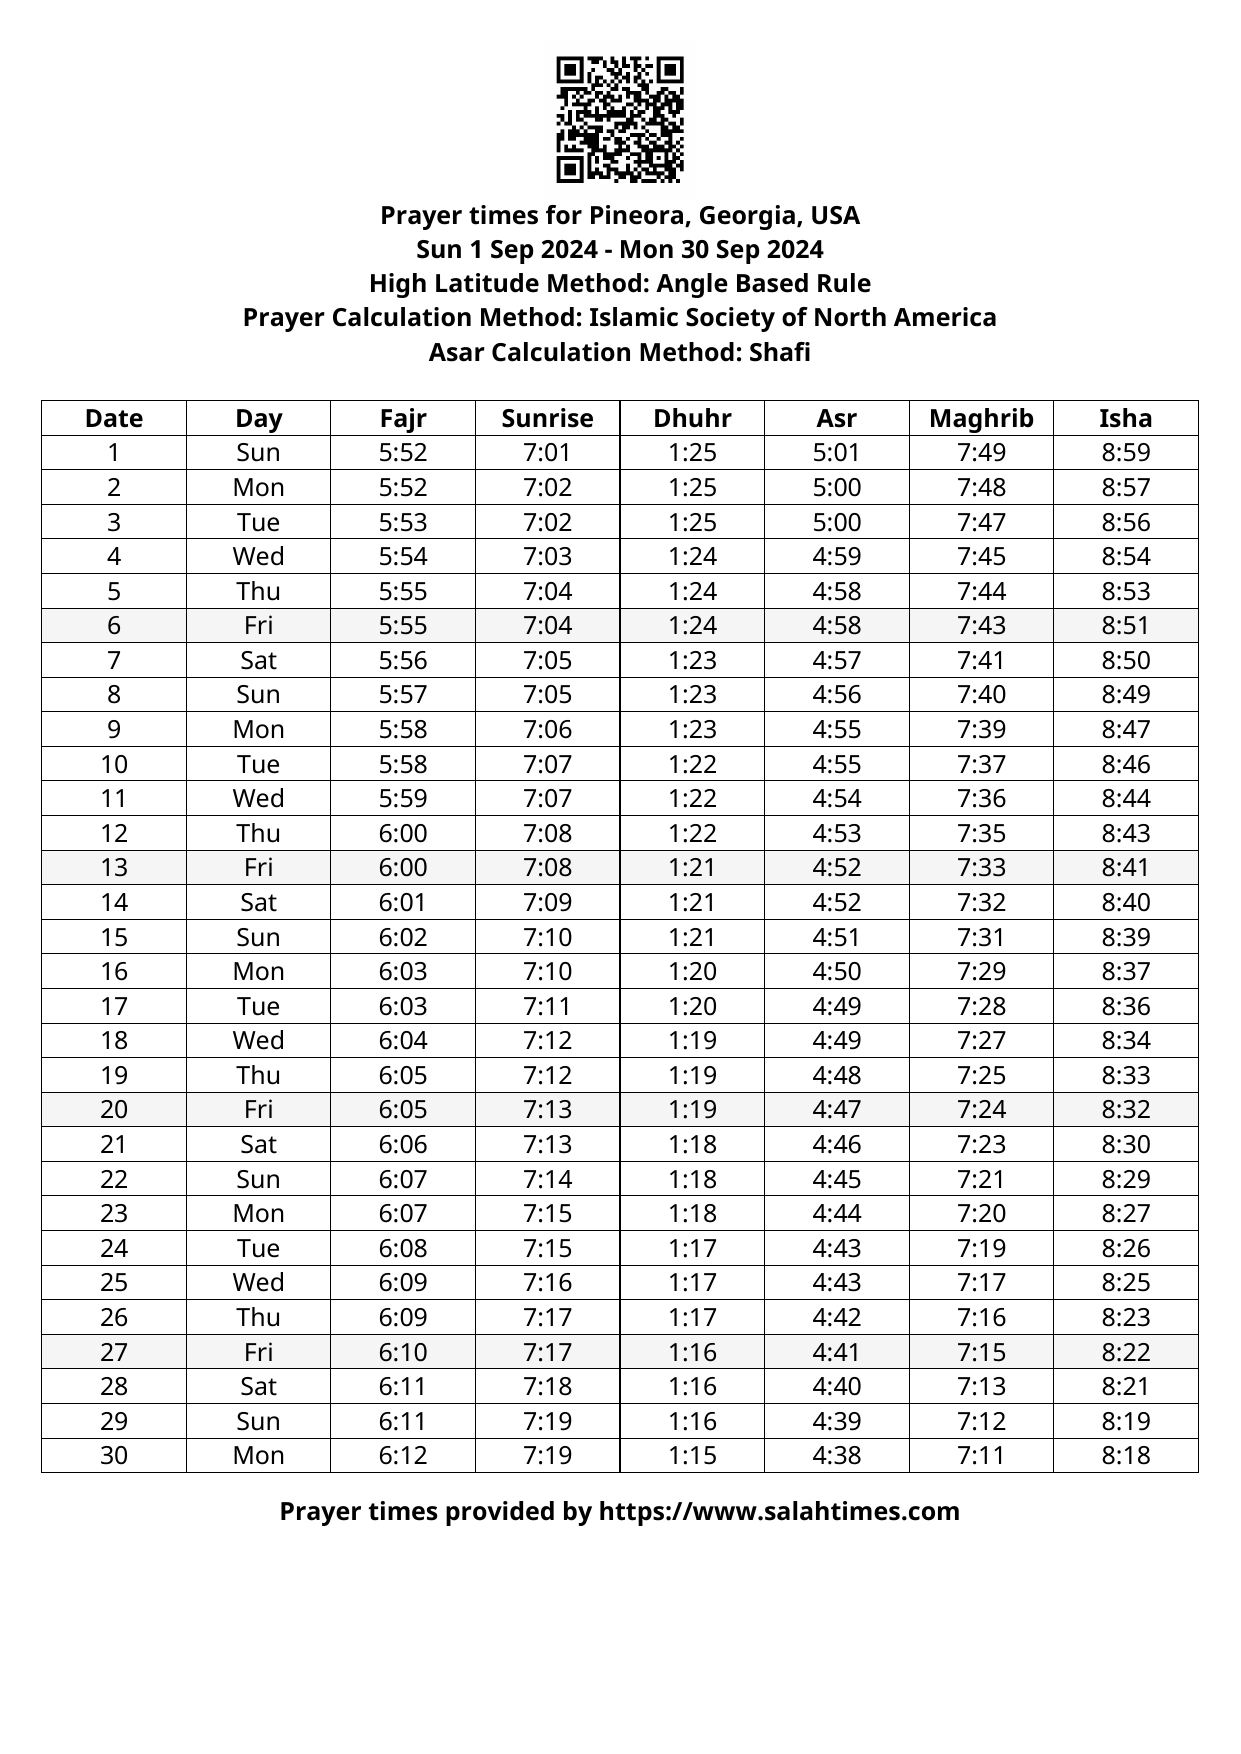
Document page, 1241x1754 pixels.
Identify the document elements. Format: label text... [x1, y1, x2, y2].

table_cell Sat [187, 1127, 330, 1161]
table_cell 8:29 [1054, 1162, 1198, 1195]
table_cell 8:25 [1054, 1266, 1198, 1299]
table_cell 8:44 [1054, 781, 1198, 815]
table_cell 1:24 [621, 539, 764, 573]
table_cell 4:43 [765, 1231, 909, 1264]
table_cell 14 [42, 885, 186, 919]
table_cell 4:44 [765, 1196, 909, 1230]
table_cell 1 [42, 436, 186, 469]
table_cell 7:12 [476, 1024, 619, 1057]
table_cell 15 [42, 920, 186, 953]
table_cell 7:02 [476, 470, 619, 504]
table_cell 7:19 [476, 1439, 619, 1472]
table_cell 4:42 [765, 1300, 909, 1334]
table_cell 5:55 [331, 574, 475, 607]
table_cell 21 [42, 1127, 186, 1161]
table_cell 1:19 [621, 1093, 764, 1126]
table_cell 6:08 [331, 1231, 475, 1264]
table_cell 2 [42, 470, 186, 504]
table_cell 29 [42, 1404, 186, 1437]
table_cell 8:36 [1054, 989, 1198, 1022]
table_cell 4:52 [765, 851, 909, 884]
table_cell 30 [42, 1439, 186, 1472]
table_cell 26 [42, 1300, 186, 1334]
table_cell 6:09 [331, 1300, 475, 1334]
table_cell Sun [187, 1404, 330, 1437]
table_cell 16 [42, 954, 186, 988]
table_cell 5:01 [765, 436, 909, 469]
table_cell 4:51 [765, 920, 909, 953]
table_cell 1:25 [621, 470, 764, 504]
table_cell 5:00 [765, 505, 909, 538]
table_cell Tue [187, 1231, 330, 1264]
table_cell 5:53 [331, 505, 475, 538]
table_cell 8:57 [1054, 470, 1198, 504]
table_cell 1:15 [621, 1439, 764, 1472]
table_cell 7:16 [910, 1300, 1053, 1334]
table_cell 4:50 [765, 954, 909, 988]
table_cell 8:22 [1054, 1335, 1198, 1368]
table_cell 4:57 [765, 643, 909, 677]
table_header Maghrib [910, 401, 1053, 434]
table_cell 5:58 [331, 712, 475, 746]
table_cell 6:11 [331, 1404, 475, 1437]
table_cell 8:32 [1054, 1093, 1198, 1126]
table_cell Sat [187, 1369, 330, 1403]
table_cell Wed [187, 781, 330, 815]
table_cell 7:27 [910, 1024, 1053, 1057]
table_header Date [42, 401, 186, 434]
table_cell 4:49 [765, 1024, 909, 1057]
table_cell 4:58 [765, 609, 909, 642]
table_cell 8:18 [1054, 1439, 1198, 1472]
table_cell 1:19 [621, 1058, 764, 1092]
table_cell 6:07 [331, 1162, 475, 1195]
table_cell 1:18 [621, 1196, 764, 1230]
table_cell 1:18 [621, 1162, 764, 1195]
table_cell 6:04 [331, 1024, 475, 1057]
table_cell 4:41 [765, 1335, 909, 1368]
table_cell 6:02 [331, 920, 475, 953]
table_cell 1:22 [621, 747, 764, 780]
table_cell 7:09 [476, 885, 619, 919]
table_cell 7:07 [476, 747, 619, 780]
table_cell 4:48 [765, 1058, 909, 1092]
table_cell 25 [42, 1266, 186, 1299]
table_cell 7:08 [476, 851, 619, 884]
table_cell 7:18 [476, 1369, 619, 1403]
table_cell 6:05 [331, 1093, 475, 1126]
table_header Day [187, 401, 330, 434]
table_cell 1:17 [621, 1266, 764, 1299]
table_cell 7:10 [476, 954, 619, 988]
table_cell 7:16 [476, 1266, 619, 1299]
table_cell 7:35 [910, 816, 1053, 849]
table_cell 1:22 [621, 781, 764, 815]
table_cell Thu [187, 1058, 330, 1092]
table_cell 6:09 [331, 1266, 475, 1299]
table_cell 7:23 [910, 1127, 1053, 1161]
table_cell 7:19 [476, 1404, 619, 1437]
text Prayer Calculation Method: Islamic Society of North America [42, 300, 1198, 334]
table_cell 4:47 [765, 1093, 909, 1126]
table_header Sunrise [476, 401, 619, 434]
table_cell 27 [42, 1335, 186, 1368]
table_cell 1:21 [621, 885, 764, 919]
table_cell 6:11 [331, 1369, 475, 1403]
table_cell Tue [187, 747, 330, 780]
table_cell 11 [42, 781, 186, 815]
table_cell 6:00 [331, 851, 475, 884]
table_cell 7:10 [476, 920, 619, 953]
table_cell 1:18 [621, 1127, 764, 1161]
table_cell 1:16 [621, 1335, 764, 1368]
table_cell 8:26 [1054, 1231, 1198, 1264]
table_cell Wed [187, 539, 330, 573]
table_cell 8:37 [1054, 954, 1198, 988]
table_cell 5:59 [331, 781, 475, 815]
table_cell 22 [42, 1162, 186, 1195]
table_cell 8:54 [1054, 539, 1198, 573]
table_cell 7:13 [910, 1369, 1053, 1403]
table_cell 1:24 [621, 609, 764, 642]
table_cell Sat [187, 643, 330, 677]
table_cell 7:11 [910, 1439, 1053, 1472]
table_cell Tue [187, 505, 330, 538]
table_cell 8:53 [1054, 574, 1198, 607]
table_cell 8:43 [1054, 816, 1198, 849]
table_cell 7:05 [476, 643, 619, 677]
table_cell 8:56 [1054, 505, 1198, 538]
text Prayer times for Pineora, Georgia, USA [42, 198, 1198, 232]
table_cell Mon [187, 1439, 330, 1472]
table_cell 7:07 [476, 781, 619, 815]
table_cell 4:52 [765, 885, 909, 919]
table_cell 1:17 [621, 1300, 764, 1334]
table_cell 4:58 [765, 574, 909, 607]
table_cell Fri [187, 1093, 330, 1126]
table_cell 4:45 [765, 1162, 909, 1195]
table_cell 7:08 [476, 816, 619, 849]
table_cell Sat [187, 885, 330, 919]
table_cell 24 [42, 1231, 186, 1264]
table_cell 6:00 [331, 816, 475, 849]
table_cell 12 [42, 816, 186, 849]
table_cell 7:40 [910, 678, 1053, 711]
table_cell 4:54 [765, 781, 909, 815]
table_cell 8:34 [1054, 1024, 1198, 1057]
table_cell 5:56 [331, 643, 475, 677]
table_cell 7:04 [476, 609, 619, 642]
table_cell 5:52 [331, 436, 475, 469]
table_cell 9 [42, 712, 186, 746]
table_cell 3 [42, 505, 186, 538]
text Sun 1 Sep 2024 - Mon 30 Sep 2024 [42, 232, 1198, 266]
table_cell 7:31 [910, 920, 1053, 953]
table_cell 7:03 [476, 539, 619, 573]
table_cell 7:19 [910, 1231, 1053, 1264]
table_cell 7:13 [476, 1127, 619, 1161]
table_cell Thu [187, 1300, 330, 1334]
table_cell 8:41 [1054, 851, 1198, 884]
table_cell Thu [187, 574, 330, 607]
table_cell 6:06 [331, 1127, 475, 1161]
table_header Asr [765, 401, 909, 434]
table_cell 23 [42, 1196, 186, 1230]
table_cell 8:59 [1054, 436, 1198, 469]
table_cell Sun [187, 436, 330, 469]
table_cell 7:39 [910, 712, 1053, 746]
table_cell 4:40 [765, 1369, 909, 1403]
table_cell Sun [187, 920, 330, 953]
table_cell 6:05 [331, 1058, 475, 1092]
picture [542, 41, 699, 198]
table_cell 8:19 [1054, 1404, 1198, 1437]
table_cell 6:10 [331, 1335, 475, 1368]
table_cell 7:33 [910, 851, 1053, 884]
table_cell 7:02 [476, 505, 619, 538]
table_cell Mon [187, 1196, 330, 1230]
table_cell 7:17 [910, 1266, 1053, 1299]
table_cell 7:13 [476, 1093, 619, 1126]
table_cell 4:55 [765, 747, 909, 780]
table_cell Wed [187, 1024, 330, 1057]
table_cell 5:54 [331, 539, 475, 573]
table_cell 8:39 [1054, 920, 1198, 953]
table_cell Sun [187, 1162, 330, 1195]
table_cell Fri [187, 851, 330, 884]
table_cell 6:03 [331, 954, 475, 988]
table_cell 7:17 [476, 1335, 619, 1368]
table_cell 6:03 [331, 989, 475, 1022]
table_cell 8:33 [1054, 1058, 1198, 1092]
table_cell 1:16 [621, 1369, 764, 1403]
table_cell 5:58 [331, 747, 475, 780]
table_cell 4:46 [765, 1127, 909, 1161]
table_cell 7:11 [476, 989, 619, 1022]
table_cell 6 [42, 609, 186, 642]
table_header Dhuhr [621, 401, 764, 434]
table_cell 4:43 [765, 1266, 909, 1299]
table_cell 1:25 [621, 505, 764, 538]
table_cell 8:21 [1054, 1369, 1198, 1403]
table_cell 6:01 [331, 885, 475, 919]
table_cell 5 [42, 574, 186, 607]
table_cell 7:05 [476, 678, 619, 711]
table_cell 7:12 [476, 1058, 619, 1092]
table_cell 4:38 [765, 1439, 909, 1472]
table_cell 1:23 [621, 712, 764, 746]
table_cell 7:37 [910, 747, 1053, 780]
text High Latitude Method: Angle Based Rule [42, 266, 1198, 300]
table_cell 1:21 [621, 920, 764, 953]
table_cell 7:01 [476, 436, 619, 469]
table_cell 8:30 [1054, 1127, 1198, 1161]
table_cell 1:19 [621, 1024, 764, 1057]
table_cell Fri [187, 609, 330, 642]
text Asar Calculation Method: Shafi [42, 334, 1198, 368]
table_cell 1:16 [621, 1404, 764, 1437]
table_cell 7:24 [910, 1093, 1053, 1126]
table_cell 20 [42, 1093, 186, 1126]
table_cell 8:49 [1054, 678, 1198, 711]
table_cell 1:23 [621, 678, 764, 711]
table_cell 4:39 [765, 1404, 909, 1437]
table_cell 18 [42, 1024, 186, 1057]
table_cell 6:07 [331, 1196, 475, 1230]
table_cell 4:55 [765, 712, 909, 746]
table_cell 8:50 [1054, 643, 1198, 677]
table_cell 7:43 [910, 609, 1053, 642]
table_cell 7:48 [910, 470, 1053, 504]
table_cell 4:49 [765, 989, 909, 1022]
table_cell Mon [187, 470, 330, 504]
table_cell 7:28 [910, 989, 1053, 1022]
table_cell 7:17 [476, 1300, 619, 1334]
table_cell 7:15 [910, 1335, 1053, 1368]
table_cell 1:23 [621, 643, 764, 677]
table_cell 7:44 [910, 574, 1053, 607]
table_cell 17 [42, 989, 186, 1022]
table_cell 7:15 [476, 1196, 619, 1230]
table_cell 1:22 [621, 816, 764, 849]
table_cell 7:06 [476, 712, 619, 746]
table_cell Thu [187, 816, 330, 849]
table_cell 8:40 [1054, 885, 1198, 919]
table_cell 7:21 [910, 1162, 1053, 1195]
table_cell 7:49 [910, 436, 1053, 469]
table_cell 1:24 [621, 574, 764, 607]
table_cell Wed [187, 1266, 330, 1299]
table_cell 8:46 [1054, 747, 1198, 780]
table_cell 8:27 [1054, 1196, 1198, 1230]
table_cell 10 [42, 747, 186, 780]
table_cell 7:45 [910, 539, 1053, 573]
table_cell 7:20 [910, 1196, 1053, 1230]
table_cell Tue [187, 989, 330, 1022]
table_cell 19 [42, 1058, 186, 1092]
table_cell 7:36 [910, 781, 1053, 815]
table_cell 8:47 [1054, 712, 1198, 746]
table_cell 7:14 [476, 1162, 619, 1195]
table_cell 8:23 [1054, 1300, 1198, 1334]
table_cell 7:15 [476, 1231, 619, 1264]
table_cell 1:21 [621, 851, 764, 884]
table_cell 5:52 [331, 470, 475, 504]
table_cell 6:12 [331, 1439, 475, 1472]
table_cell 1:25 [621, 436, 764, 469]
table_cell 7 [42, 643, 186, 677]
table_cell 7:12 [910, 1404, 1053, 1437]
table_cell 28 [42, 1369, 186, 1403]
table_cell Fri [187, 1335, 330, 1368]
table_cell 7:32 [910, 885, 1053, 919]
table_cell 5:00 [765, 470, 909, 504]
table_cell 7:41 [910, 643, 1053, 677]
table_cell Sun [187, 678, 330, 711]
table_cell 7:47 [910, 505, 1053, 538]
table_cell Mon [187, 712, 330, 746]
table_cell 8:51 [1054, 609, 1198, 642]
table_cell 4 [42, 539, 186, 573]
table_cell 5:57 [331, 678, 475, 711]
table_cell 7:29 [910, 954, 1053, 988]
table_cell 8 [42, 678, 186, 711]
table_cell Mon [187, 954, 330, 988]
table_cell 4:53 [765, 816, 909, 849]
table_cell 4:59 [765, 539, 909, 573]
table_cell 7:25 [910, 1058, 1053, 1092]
table_header Fajr [331, 401, 475, 434]
table_cell 1:20 [621, 954, 764, 988]
table_cell 1:20 [621, 989, 764, 1022]
text Prayer times provided by https://www.salahtimes.com [42, 1494, 1198, 1528]
table_cell 13 [42, 851, 186, 884]
table_cell 7:04 [476, 574, 619, 607]
table_cell 5:55 [331, 609, 475, 642]
table_cell 4:56 [765, 678, 909, 711]
table_header Isha [1054, 401, 1198, 434]
table_cell 1:17 [621, 1231, 764, 1264]
